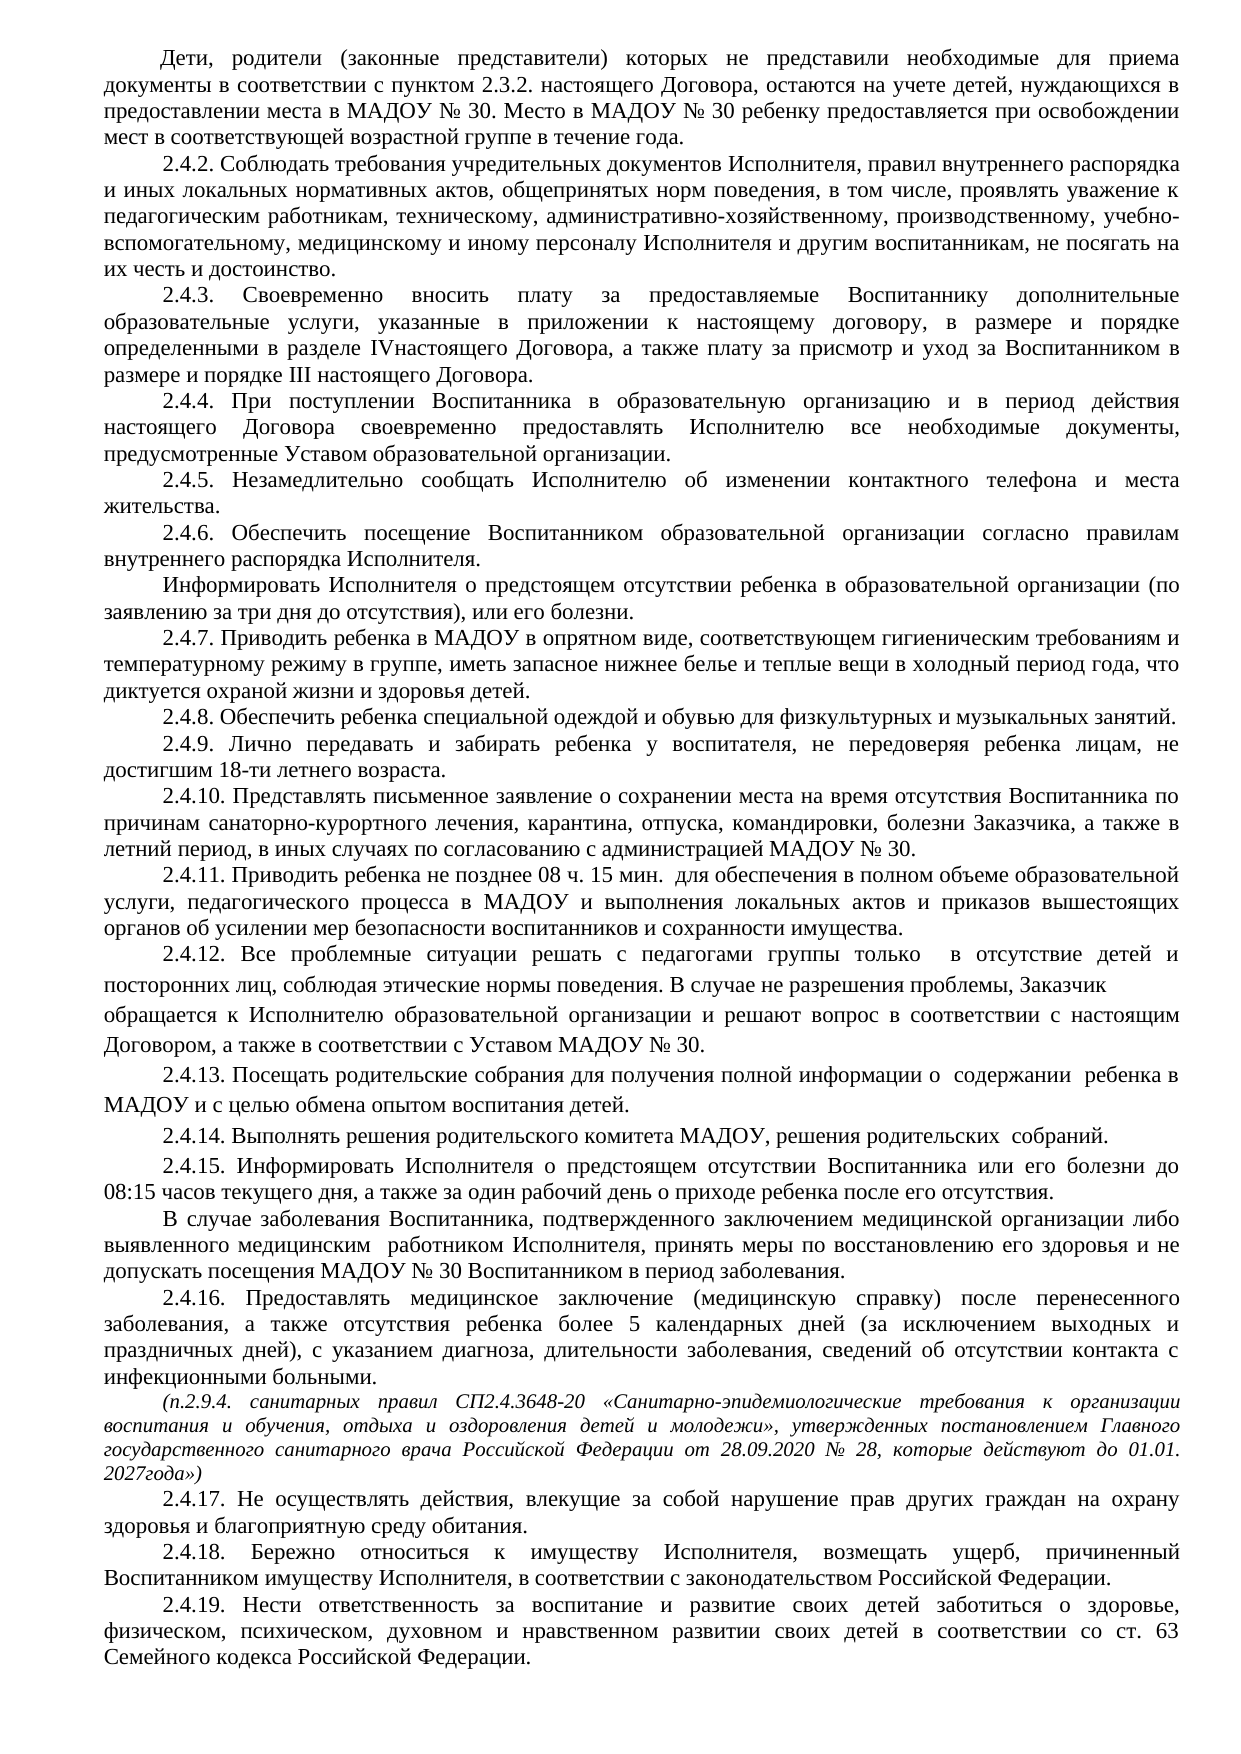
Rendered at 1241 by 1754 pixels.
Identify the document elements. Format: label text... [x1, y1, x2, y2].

text 2.4.5. Незамедлительно сообщать Исполнителю об изменении контактного телефона и места жительства. [103, 466, 1181, 519]
text 2.4.6. Обеспечить посещение Воспитанником образовательной организации согласно правилам внутреннего распорядка Исполнителя. [103, 519, 1181, 571]
text 2.4.14. Выполнять решения родительского комитета МАДОУ, решения родительских собраний. [103, 1122, 1181, 1148]
text 2.4.17. Не осуществлять действия, влекущие за собой нарушение прав других граждан на охрану здоровья и благоприятную среду обитания. [103, 1485, 1181, 1538]
text 2.4.4. При поступлении Воспитанника в образовательную организацию и в период действия настоящего Договора своевременно предоставлять Исполнителю все необходимые документы, предусмотренные Уставом образовательной организации. [103, 387, 1181, 466]
text 2.4.16. Предоставлять медицинское заключение (медицинскую справку) после перенесенного заболевания, а также отсутствия ребенка более 5 календарных дней (за исключением выходных и праздничных дней), с указанием диагноза, длительности заболевания, сведений об отсутствии контакта с инфекционными больными. [103, 1284, 1181, 1389]
text Дети, родители (законные представители) которых не представили необходимые для приема документы в соответствии с пунктом 2.3.2. настоящего Договора, остаются на учете детей, нуждающихся в предоставлении места в МАДОУ № 30. Место в МАДОУ № 30 ребенку предоставляется при освобождении мест в соответствующей возрастной группе в течение года. [103, 44, 1181, 150]
text 2.4.11. Приводить ребенка не позднее 08 ч. 15 мин. для обеспечения в полном объеме образовательной услуги, педагогического процесса в МАДОУ и выполнения локальных актов и приказов вышестоящих органов об усилении мер безопасности воспитанников и сохранности имущества. [103, 861, 1181, 940]
text (п.2.9.4. санитарных правил СП2.4.3648-20 «Санитарно-эпидемиологические требования к организации воспитания и обучения, отдыха и оздоровления детей и молодежи», утвержденных постановлением Главного государственного санитарного врача Российской Федерации от 28.09.2020 № 28, которые действуют до 01.01. 2027года») [103, 1389, 1181, 1485]
text 2.4.9. Лично передавать и забирать ребенка у воспитателя, не передоверяя ребенка лицам, не достигшим 18-ти летнего возраста. [103, 729, 1181, 782]
text 2.4.18. Бережно относиться к имуществу Исполнителя, возмещать ущерб, причиненный Воспитанником имуществу Исполнителя, в соответствии с законодательством Российской Федерации. [103, 1538, 1181, 1591]
text 2.4.8. Обеспечить ребенка специальной одеждой и обувью для физкультурных и музыкальных занятий. [103, 703, 1181, 729]
text 2.4.3. Своевременно вносить плату за предоставляемые Воспитаннику дополнительные образовательные услуги, указанные в приложении к настоящему договору, в размере и порядке определенными в разделе IVнастоящего Договора, а также плату за присмотр и уход за Воспитанником в размере и порядке III настоящего Договора. [103, 282, 1181, 387]
text 2.4.7. Приводить ребенка в МАДОУ в опрятном виде, соответствующем гигиеническим требованиям и температурному режиму в группе, иметь запасное нижнее белье и теплые вещи в холодный период года, что диктуется охраной жизни и здоровья детей. [103, 624, 1181, 703]
text 2.4.12. Все проблемные ситуации решать с педагогами группы только в отсутствие детей и посторонних лиц, соблюдая этические нормы поведения. В случае не разрешения проблемы, Заказчик [103, 940, 1181, 997]
text 2.4.10. Представлять письменное заявление о сохранении места на время отсутствия Воспитанника по причинам санаторно-курортного лечения, карантина, отпуска, командировки, болезни Заказчика, а также в летний период, в иных случаях по согласованию с администрацией МАДОУ № 30. [103, 782, 1181, 861]
text В случае заболевания Воспитанника, подтвержденного заключением медицинской организации либо выявленного медицинским работником Исполнителя, принять меры по восстановлению его здоровья и не допускать посещения МАДОУ № 30 Воспитанником в период заболевания. [103, 1204, 1181, 1284]
text обращается к Исполнителю образовательной организации и решают вопрос в соответствии с настоящим Договором, а также в соответствии с Уставом МАДОУ № 30. [103, 1001, 1181, 1057]
text Информировать Исполнителя о предстоящем отсутствии ребенка в образовательной организации (по заявлению за три дня до отсутствия), или его болезни. [103, 571, 1181, 624]
text 2.4.15. Информировать Исполнителя о предстоящем отсутствии Воспитанника или его болезни до 08:15 часов текущего дня, а также за один рабочий день о приходе ребенка после его отсутствия. [103, 1152, 1181, 1204]
text 2.4.19. Нести ответственность за воспитание и развитие своих детей заботиться о здоровье, физическом, психическом, духовном и нравственном развитии своих детей в соответствии со ст. 63 Семейного кодекса Российской Федерации. [103, 1591, 1181, 1670]
text 2.4.13. Посещать родительские собрания для получения полной информации о содержании ребенка в МАДОУ и с целью обмена опытом воспитания детей. [103, 1061, 1181, 1118]
text 2.4.2. Соблюдать требования учредительных документов Исполнителя, правил внутреннего распорядка и иных локальных нормативных актов, общепринятых норм поведения, в том числе, проявлять уважение к педагогическим работникам, техническому, административно-хозяйственному, производственному, учебно-вспомогательному, медицинскому и иному персоналу Исполнителя и другим воспитанникам, не посягать на их честь и достоинство. [103, 150, 1181, 282]
